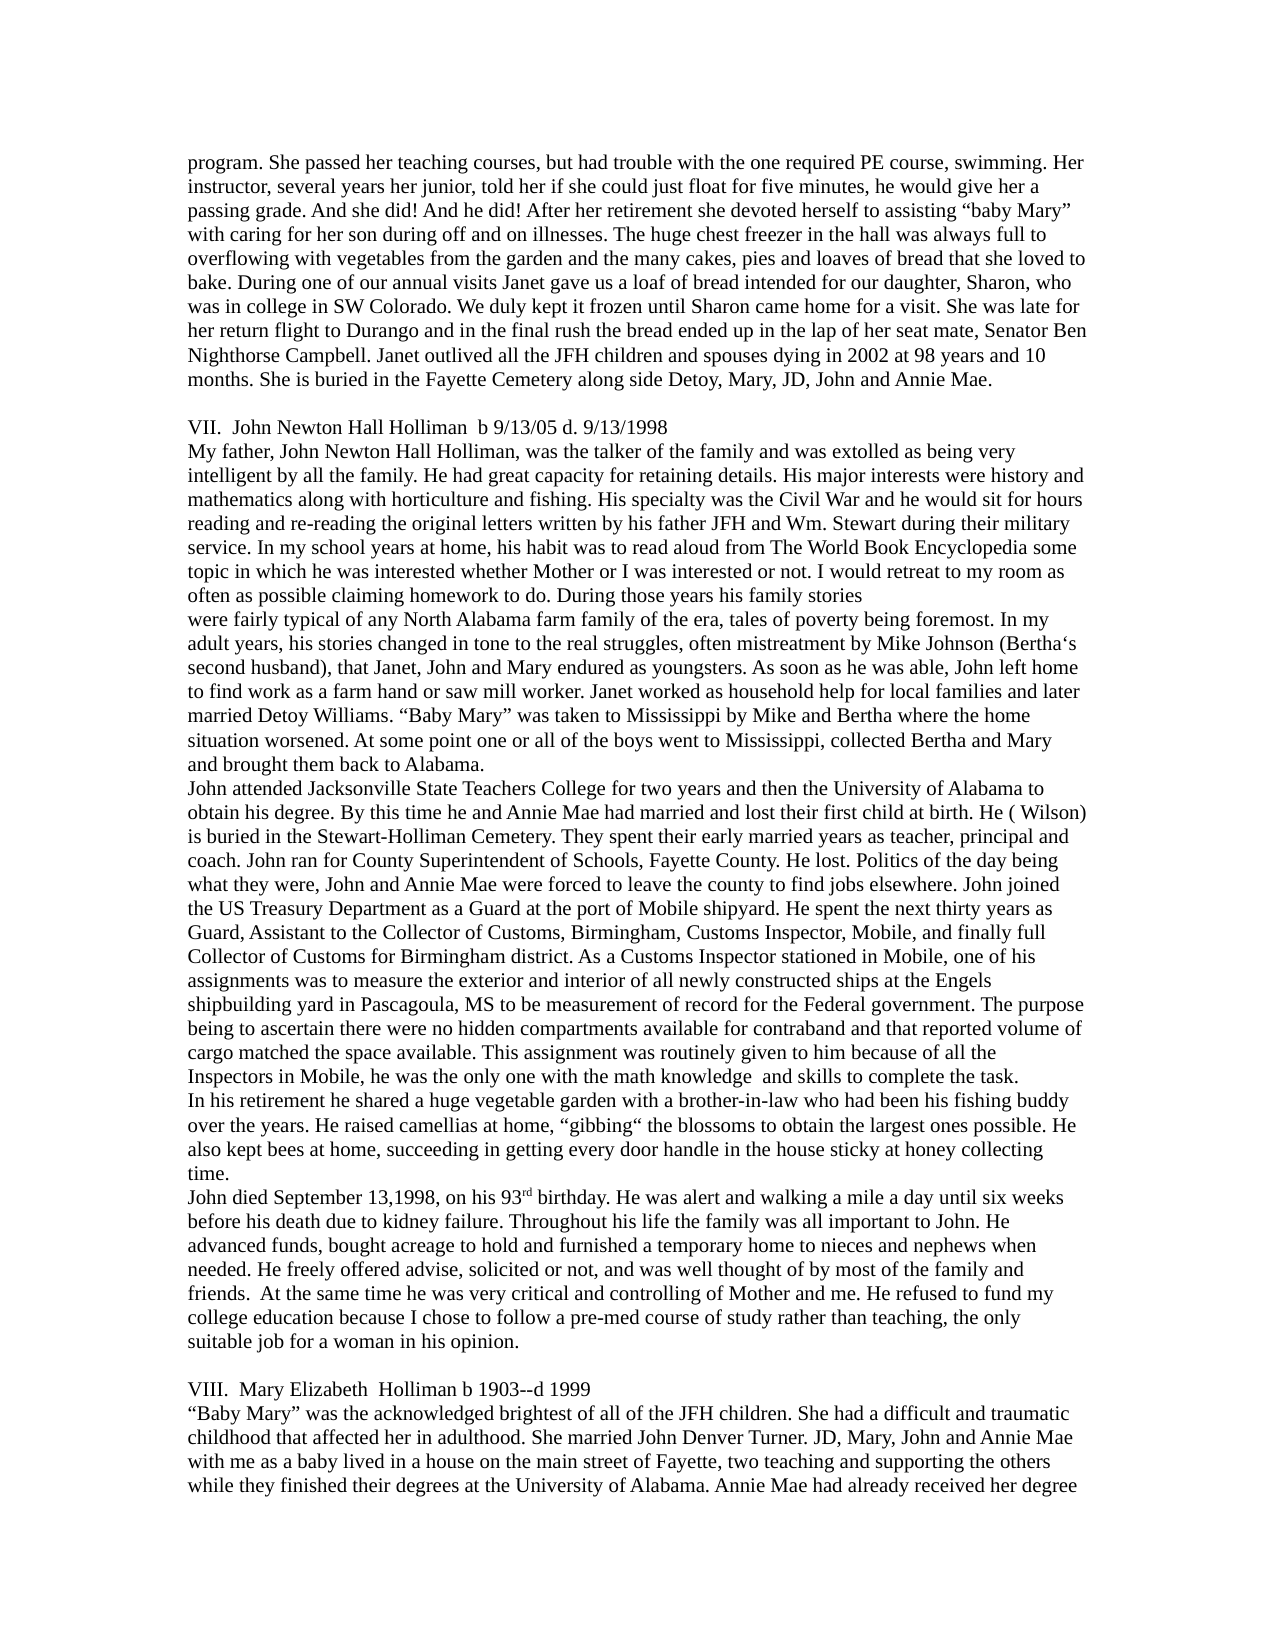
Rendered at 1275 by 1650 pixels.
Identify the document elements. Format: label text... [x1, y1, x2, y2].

text VIII. Mary Elizabeth Holliman b 1903--d 1999 [187, 1377, 1087, 1401]
text John attended Jacksonville State Teachers College for two years and then the University of Alabama to obtain his degree. By this time he and Annie Mae had married and lost their first child at birth. He ( Wilson) is buried in the Stewart-Holliman Cemetery. They spent their early married years as teacher, principal and coach. John ran for County Superintendent of Schools, Fayette County. He lost. Politics of the day being what they were, John and Annie Mae were forced to leave the county to find jobs elsewhere. John joined the US Treasury Department as a Guard at the port of Mobile shipyard. He spent the next thirty years as Guard, Assistant to the Collector of Customs, Birmingham, Customs Inspector, Mobile, and finally full Collector of Customs for Birmingham district. As a Customs Inspector stationed in Mobile, one of his assignments was to measure the exterior and interior of all newly constructed ships at the Engels shipbuilding yard in Pascagoula, MS to be measurement of record for the Federal government. The purpose being to ascertain there were no hidden compartments available for contraband and that reported volume of cargo matched the space available. This assignment was routinely given to him because of all the Inspectors in Mobile, he was the only one with the math knowledge and skills to complete the task. [187, 776, 1087, 1088]
text John died September 13,1998, on his 93rd birthday. He was alert and walking a mile a day until six weeks before his death due to kidney failure. Throughout his life the family was all important to John. He advanced funds, bought acreage to hold and furnished a temporary home to nieces and nephews when needed. He freely offered advise, solicited or not, and was well thought of by most of the family and friends. At the same time he was very critical and controlling of Mother and me. He refused to fund my college education because I chose to follow a pre-med course of study rather than teaching, the only suitable job for a woman in his opinion. [187, 1185, 1087, 1353]
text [187, 150, 1087, 391]
text My father, John Newton Hall Holliman, was the talker of the family and was extolled as being very intelligent by all the family. He had great capacity for retaining details. His major interests were history and mathematics along with horticulture and fishing. His specialty was the Civil War and he would sit for hours reading and re-reading the original letters written by his father JFH and Wm. Stewart during their military service. In my school years at home, his habit was to read aloud from The World Book Encyclopedia some topic in which he was interested whether Mother or I was interested or not. I would retreat to my room as often as possible claiming homework to do. During those years his family stories [187, 439, 1087, 607]
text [187, 1401, 1087, 1497]
text were fairly typical of any North Alabama farm family of the era, tales of poverty being foremost. In my adult years, his stories changed in tone to the real struggles, often mistreatment by Mike Johnson (Bertha‘s second husband), that Janet, John and Mary endured as youngsters. As soon as he was able, John left home to find work as a farm hand or saw mill worker. Janet worked as household help for local families and later married Detoy Williams. “Baby Mary” was taken to Mississippi by Mike and Bertha where the home situation worsened. At some point one or all of the boys went to Mississippi, collected Bertha and Mary and brought them back to Alabama. [187, 607, 1087, 776]
text VII. John Newton Hall Holliman b 9/13/05 d. 9/13/1998 [187, 415, 1087, 439]
text In his retirement he shared a huge vegetable garden with a brother-in-law who had been his fishing buddy over the years. He raised camellias at home, “gibbing“ the blossoms to obtain the largest ones possible. He also kept bees at home, succeeding in getting every door handle in the house sticky at honey collecting time. [187, 1088, 1087, 1185]
